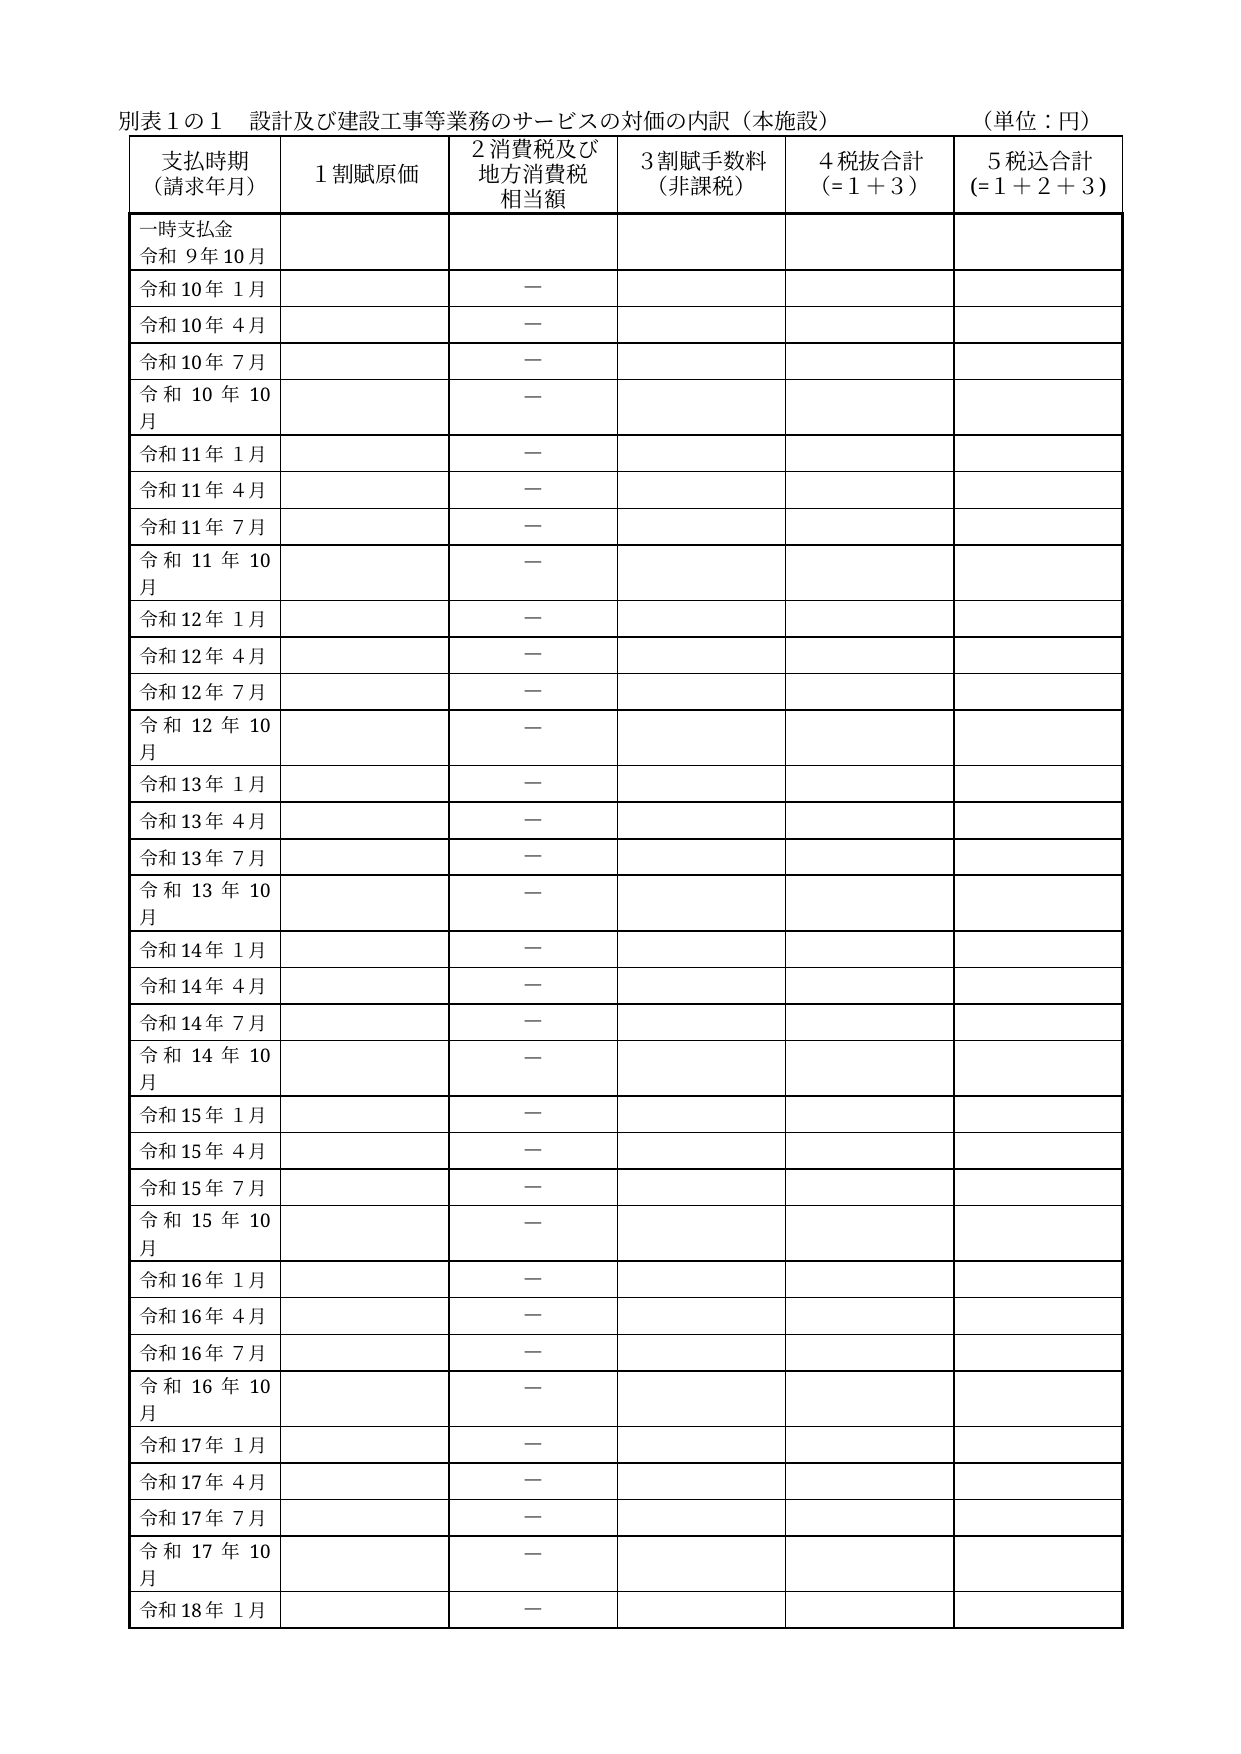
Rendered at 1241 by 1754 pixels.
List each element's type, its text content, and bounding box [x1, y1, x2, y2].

table_cell [955, 1537, 1121, 1591]
table_cell [618, 1206, 785, 1260]
table_cell [786, 1262, 953, 1297]
table_cell 令和11年 ７月 [131, 509, 280, 544]
table_cell [955, 307, 1121, 342]
table_cell 令和16年 ４月 [131, 1298, 280, 1333]
table_cell [955, 674, 1121, 709]
table_cell 令和13年 ７月 [131, 840, 280, 874]
table_cell [786, 307, 953, 342]
table_cell 令和13年 １月 [131, 766, 280, 801]
table_cell 令和17年 １月 [131, 1427, 280, 1462]
table_cell 令和10年 ４月 [131, 307, 280, 342]
table_cell [618, 1005, 785, 1039]
table_cell [955, 436, 1121, 471]
table_cell [955, 1041, 1121, 1095]
table_cell [618, 271, 785, 306]
table_header ５税込合計 (=１＋２＋３) [955, 137, 1122, 212]
table_cell [281, 803, 448, 838]
table_cell － [450, 1170, 617, 1205]
table_cell [955, 1097, 1121, 1132]
table_cell [618, 472, 785, 507]
table_cell [955, 876, 1121, 930]
table_cell [786, 1298, 953, 1333]
table_cell [955, 1133, 1121, 1168]
table_cell － [450, 968, 617, 1003]
table_cell － [450, 380, 617, 434]
table_cell [955, 803, 1121, 838]
table_cell 令和15年10月 [131, 1206, 280, 1260]
table_cell － [450, 344, 617, 379]
table_cell [955, 711, 1121, 765]
table_cell [786, 380, 953, 434]
table_cell [618, 215, 785, 269]
table_cell [281, 1464, 448, 1499]
table_cell [786, 1097, 953, 1132]
table_cell [618, 1592, 785, 1627]
table_cell [450, 215, 617, 269]
table_header ２消費税及び 地方消費税 相当額 [450, 137, 617, 212]
table_cell [281, 876, 448, 930]
table_cell － [450, 674, 617, 709]
table_cell [786, 1464, 953, 1499]
table_cell [618, 840, 785, 874]
table_cell 令和14年10月 [131, 1041, 280, 1095]
table_cell [618, 1500, 785, 1535]
table_header 支払時期 （請求年月） [130, 137, 280, 212]
table_cell [281, 1206, 448, 1260]
table_cell － [450, 932, 617, 966]
table_cell [786, 674, 953, 709]
table_cell [786, 1133, 953, 1168]
table_cell [618, 1427, 785, 1462]
table_cell － [450, 1262, 617, 1297]
table_cell [955, 1298, 1121, 1333]
table_cell [281, 1537, 448, 1591]
table_cell [281, 1041, 448, 1095]
table_cell [618, 1335, 785, 1370]
table_cell [281, 215, 448, 269]
table_cell 令和14年 １月 [131, 932, 280, 966]
table_cell 令和13年 ４月 [131, 803, 280, 838]
table_cell － [450, 1041, 617, 1095]
table_cell 令和12年 ４月 [131, 638, 280, 673]
table_cell 令和11年 １月 [131, 436, 280, 471]
table_cell [955, 1170, 1121, 1205]
table_cell [786, 271, 953, 306]
table_cell [281, 307, 448, 342]
table_cell － [450, 1133, 617, 1168]
table_cell [618, 876, 785, 930]
table_cell [786, 436, 953, 471]
table_cell [281, 1170, 448, 1205]
table_cell [281, 601, 448, 636]
table_cell [281, 546, 448, 599]
table_cell [281, 436, 448, 471]
table_cell 令和12年 ７月 [131, 674, 280, 709]
table_cell [618, 601, 785, 636]
table_cell － [450, 1537, 617, 1591]
table_cell [618, 509, 785, 544]
table_cell [786, 840, 953, 874]
table_cell [955, 271, 1121, 306]
table_cell [786, 215, 953, 269]
table_cell [281, 1500, 448, 1535]
table_cell [955, 1427, 1121, 1462]
table_cell [955, 1262, 1121, 1297]
table_cell － [450, 1427, 617, 1462]
table_cell [786, 968, 953, 1003]
table_cell 一時支払金 令和 ９年10月 [131, 215, 280, 269]
table_cell [618, 307, 785, 342]
table_cell 令和10年 ７月 [131, 344, 280, 379]
table_cell [281, 380, 448, 434]
table_cell － [450, 1592, 617, 1627]
table_cell [955, 968, 1121, 1003]
table_cell [786, 546, 953, 599]
table_cell [281, 1133, 448, 1168]
table_cell － [450, 1206, 617, 1260]
table_cell [955, 472, 1121, 507]
table_cell [955, 840, 1121, 874]
table_cell [281, 638, 448, 673]
table_cell [618, 803, 785, 838]
table_cell － [450, 840, 617, 874]
table_cell [281, 1335, 448, 1370]
table_cell 令和16年 ７月 [131, 1335, 280, 1370]
table_cell 令和15年 ４月 [131, 1133, 280, 1168]
table_cell [281, 344, 448, 379]
table_cell － [450, 601, 617, 636]
table_cell [786, 1537, 953, 1591]
table_cell [955, 1500, 1121, 1535]
table_cell [955, 1464, 1121, 1499]
table_cell [618, 1041, 785, 1095]
table_cell [281, 932, 448, 966]
table_cell [955, 1005, 1121, 1039]
text 別表１の１ 設計及び建設工事等業務のサービスの対価の内訳（本施設） （単位：円） [118, 104, 1122, 135]
table_cell 令和15年 １月 [131, 1097, 280, 1132]
table_cell [618, 1372, 785, 1426]
table_cell [955, 1372, 1121, 1426]
table_cell 令和17年10月 [131, 1537, 280, 1591]
table_cell － [450, 803, 617, 838]
table_cell [618, 711, 785, 765]
table_cell 令和11年10月 [131, 546, 280, 599]
table_cell [955, 1592, 1121, 1627]
table_cell [955, 1206, 1121, 1260]
table_cell [618, 932, 785, 966]
table_cell [786, 1427, 953, 1462]
table_cell － [450, 436, 617, 471]
table_cell [955, 344, 1121, 379]
table_cell [786, 1592, 953, 1627]
table_cell 令和15年 ７月 [131, 1170, 280, 1205]
table_cell [955, 766, 1121, 801]
table_cell [281, 509, 448, 544]
table_cell [786, 1335, 953, 1370]
table_cell [786, 344, 953, 379]
table_cell [618, 1464, 785, 1499]
table_cell 令和17年 ４月 [131, 1464, 280, 1499]
table_cell 令和17年 ７月 [131, 1500, 280, 1535]
table_cell 令和14年 ４月 [131, 968, 280, 1003]
table_cell [618, 546, 785, 599]
table_cell 令和16年10月 [131, 1372, 280, 1426]
table_cell [618, 1170, 785, 1205]
table_cell [618, 638, 785, 673]
table_cell [786, 638, 953, 673]
table_cell [786, 601, 953, 636]
table_cell － [450, 638, 617, 673]
table_cell － [450, 766, 617, 801]
table_cell [281, 1097, 448, 1132]
table_cell [955, 638, 1121, 673]
table_header １割賦原価 [281, 137, 448, 212]
table_cell [618, 380, 785, 434]
table_cell [618, 1133, 785, 1168]
table_cell [618, 344, 785, 379]
table_cell － [450, 307, 617, 342]
table_cell [786, 472, 953, 507]
table_cell [955, 601, 1121, 636]
table_cell － [450, 509, 617, 544]
table_cell [618, 1262, 785, 1297]
table_cell 令和12年10月 [131, 711, 280, 765]
table_cell [955, 380, 1121, 434]
table_cell [281, 711, 448, 765]
table_cell 令和14年 ７月 [131, 1005, 280, 1039]
table_cell [618, 1298, 785, 1333]
table_cell [281, 674, 448, 709]
table_cell － [450, 271, 617, 306]
table_cell － [450, 1298, 617, 1333]
table_cell [786, 1041, 953, 1095]
table_cell [281, 1592, 448, 1627]
table_cell 令和11年 ４月 [131, 472, 280, 507]
table_cell [281, 1005, 448, 1039]
table_cell [786, 1005, 953, 1039]
table_cell － [450, 876, 617, 930]
table_cell 令和18年 １月 [131, 1592, 280, 1627]
table_cell [281, 1372, 448, 1426]
table_cell [955, 546, 1121, 599]
table_cell [786, 1206, 953, 1260]
table_cell － [450, 1372, 617, 1426]
table_cell － [450, 1500, 617, 1535]
table_cell [786, 1500, 953, 1535]
table_cell － [450, 1335, 617, 1370]
table_cell [618, 968, 785, 1003]
table_cell － [450, 1097, 617, 1132]
table_cell [786, 1372, 953, 1426]
table_cell 令和10年 １月 [131, 271, 280, 306]
table_cell [786, 766, 953, 801]
table_cell [955, 1335, 1121, 1370]
table_cell [281, 766, 448, 801]
table_cell [786, 876, 953, 930]
table_cell [618, 1097, 785, 1132]
table_cell 令和16年 １月 [131, 1262, 280, 1297]
table_cell 令和10年10月 [131, 380, 280, 434]
table_header ３割賦手数料 （非課税） [618, 137, 785, 212]
table_cell [955, 215, 1121, 269]
table_cell [281, 968, 448, 1003]
table_cell [618, 766, 785, 801]
table_cell [281, 1262, 448, 1297]
table_cell [786, 932, 953, 966]
table_cell － [450, 472, 617, 507]
table_cell － [450, 546, 617, 599]
table_cell － [450, 1005, 617, 1039]
table_cell 令和12年 １月 [131, 601, 280, 636]
table_cell [281, 472, 448, 507]
table_cell [281, 1298, 448, 1333]
table_cell [955, 509, 1121, 544]
table_cell [786, 803, 953, 838]
table_cell [618, 1537, 785, 1591]
table_header ４税抜合計 （=１＋３） [786, 137, 953, 212]
table_cell [786, 509, 953, 544]
table_cell [786, 711, 953, 765]
table_cell － [450, 711, 617, 765]
table_cell [955, 932, 1121, 966]
table_cell [281, 271, 448, 306]
table_cell [786, 1170, 953, 1205]
table_cell [618, 674, 785, 709]
table_cell 令和13年10月 [131, 876, 280, 930]
table_cell － [450, 1464, 617, 1499]
table_cell [281, 840, 448, 874]
table_cell [618, 436, 785, 471]
table_cell [281, 1427, 448, 1462]
